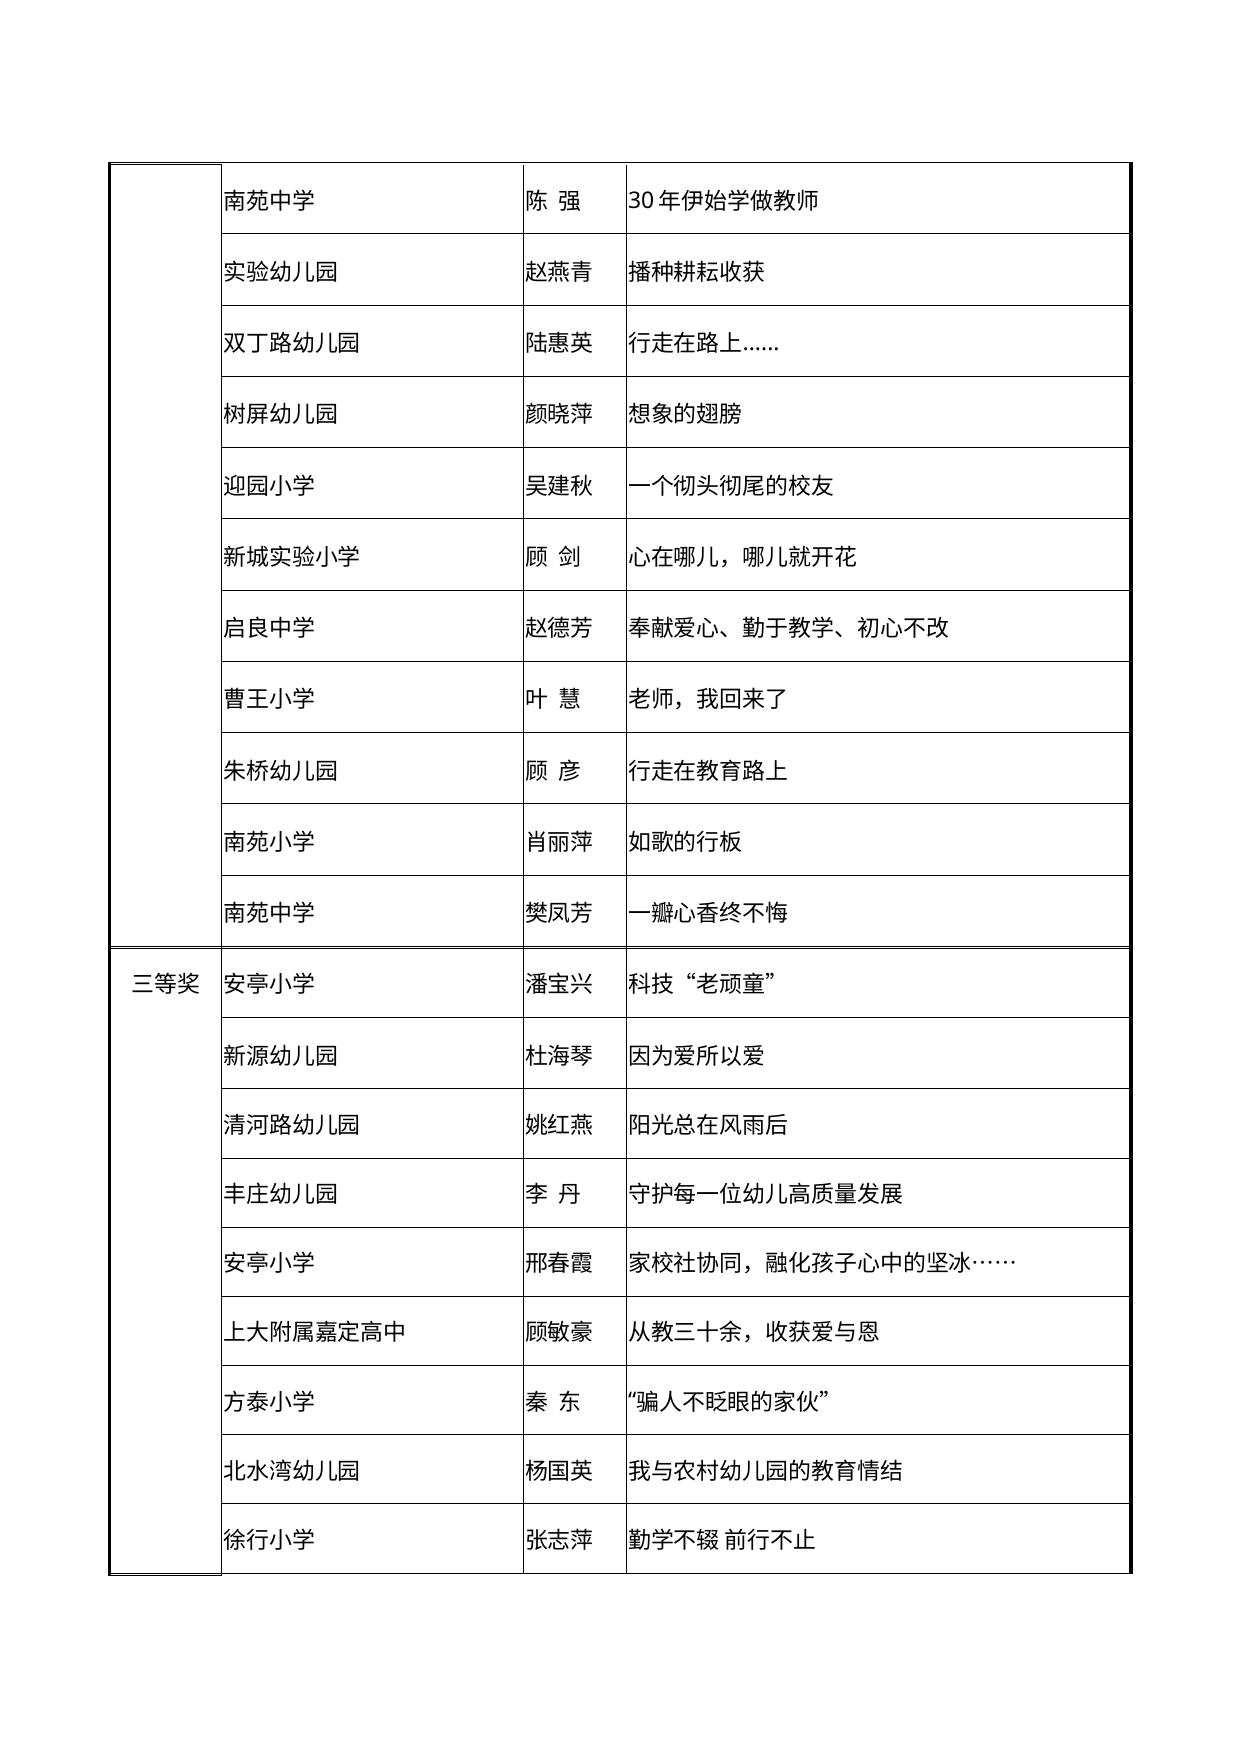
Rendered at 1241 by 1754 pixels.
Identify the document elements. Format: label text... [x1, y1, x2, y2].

table_cell 徐行小学 [222, 1504, 523, 1572]
table_cell 启良中学 [222, 591, 523, 661]
table_cell 顾 彦 [524, 733, 626, 803]
table_cell 守护每一位幼儿高质量发展 [627, 1159, 1129, 1227]
table_cell 上大附属嘉定高中 [222, 1297, 523, 1365]
table_cell 如歌的行板 [627, 804, 1129, 874]
table_cell 播种耕耘收获 [627, 234, 1129, 304]
table_cell 阳光总在风雨后 [627, 1089, 1129, 1157]
table_cell 杨国英 [524, 1435, 626, 1503]
table_cell 勤学不辍 前行不止 [627, 1504, 1129, 1572]
table_cell 实验幼儿园 [222, 234, 523, 304]
table_cell 赵德芳 [524, 591, 626, 661]
table_cell 曹王小学 [222, 662, 523, 732]
table_cell 老师，我回来了 [627, 662, 1129, 732]
table_cell 南苑中学 [222, 163, 523, 233]
table_cell 家校社协同，融化孩子心中的坚冰…… [627, 1228, 1129, 1296]
table_cell 北水湾幼儿园 [222, 1435, 523, 1503]
table_cell 树屏幼儿园 [222, 377, 523, 447]
table_cell 陆惠英 [524, 306, 626, 376]
table_cell 安亭小学 [222, 949, 523, 1017]
table_cell 从教三十余，收获爱与恩 [627, 1297, 1129, 1365]
table_cell 心在哪儿，哪儿就开花 [627, 519, 1129, 589]
table_cell 叶 慧 [524, 662, 626, 732]
table_cell 李 丹 [524, 1159, 626, 1227]
table_cell 潘宝兴 [524, 949, 626, 1017]
table_cell 张志萍 [524, 1504, 626, 1572]
table_cell 樊凤芳 [524, 876, 626, 946]
table_cell 颜晓萍 [524, 377, 626, 447]
table_cell 秦 东 [524, 1366, 626, 1434]
table_cell 肖丽萍 [524, 804, 626, 874]
table_cell “骗人不眨眼的家伙” [627, 1366, 1129, 1434]
table_cell 吴建秋 [524, 448, 626, 518]
table_cell 奉献爱心、勤于教学、初心不改 [627, 591, 1129, 661]
table_cell 清河路幼儿园 [222, 1089, 523, 1157]
table_cell 三等奖 [111, 949, 221, 1572]
table_cell 迎园小学 [222, 448, 523, 518]
table_cell 陈 强 [523, 163, 626, 233]
table_cell 顾敏豪 [524, 1297, 626, 1365]
table_cell 南苑小学 [222, 804, 523, 874]
table_cell 因为爱所以爱 [627, 1018, 1129, 1088]
table_cell 科技“老顽童” [627, 949, 1129, 1017]
table_cell 想象的翅膀 [627, 377, 1129, 447]
table_cell 我与农村幼儿园的教育情结 [627, 1435, 1129, 1503]
table_cell 行走在教育路上 [627, 733, 1129, 803]
table_cell 一个彻头彻尾的校友 [627, 448, 1129, 518]
table_cell 方泰小学 [222, 1366, 523, 1434]
table_cell 朱桥幼儿园 [222, 733, 523, 803]
table_cell 一瓣心香终不悔 [627, 876, 1129, 946]
table_cell 安亭小学 [222, 1228, 523, 1296]
table_cell 杜海琴 [524, 1018, 626, 1088]
table_cell 南苑中学 [222, 876, 523, 946]
table_cell 丰庄幼儿园 [222, 1159, 523, 1227]
table_cell 姚红燕 [524, 1089, 626, 1157]
table_cell 顾 剑 [524, 519, 626, 589]
table_cell 新城实验小学 [222, 519, 523, 589]
table_cell 赵燕青 [524, 234, 626, 304]
table_cell 新源幼儿园 [222, 1018, 523, 1088]
table_cell 双丁路幼儿园 [222, 306, 523, 376]
table_cell 30年伊始学做教师 [626, 163, 1129, 233]
table_cell 行走在路上...... [627, 306, 1129, 376]
table_cell 邢春霞 [524, 1228, 626, 1296]
